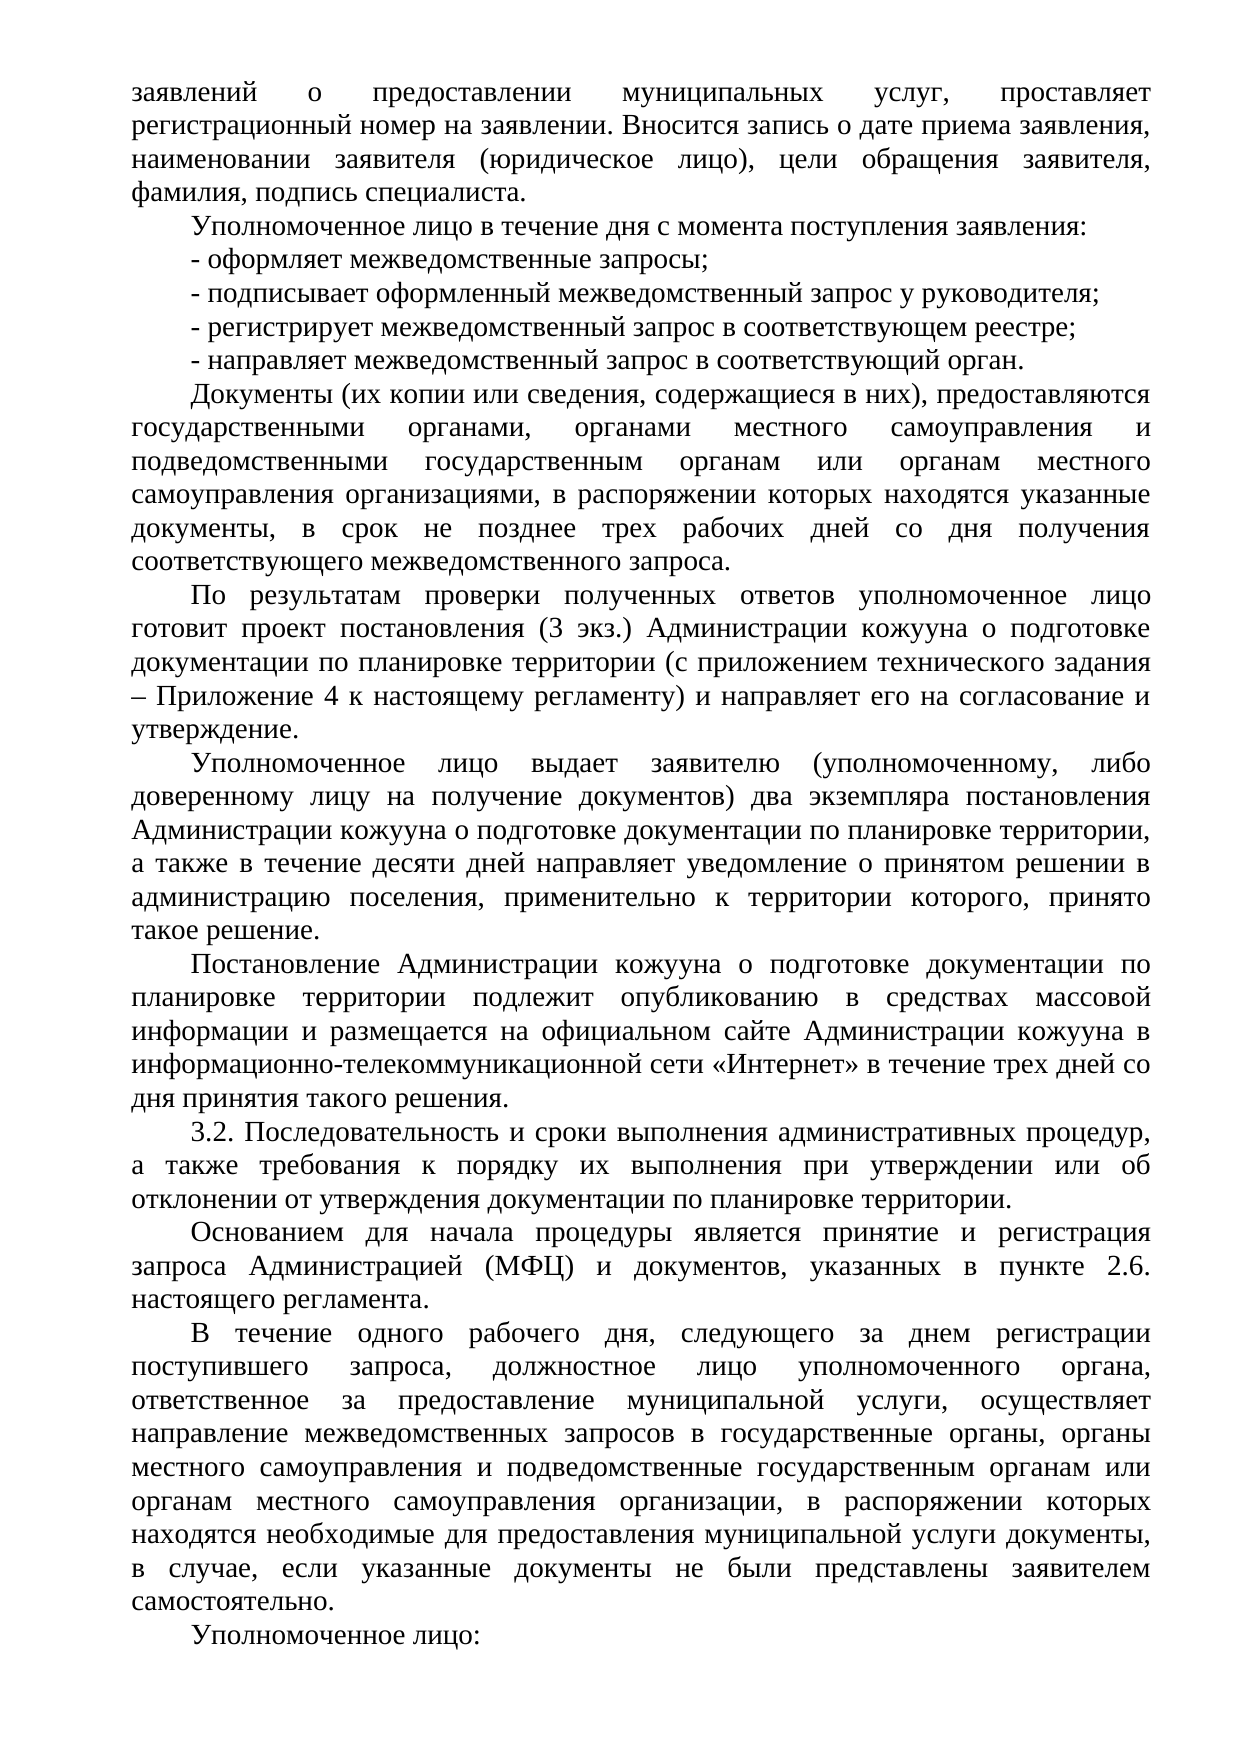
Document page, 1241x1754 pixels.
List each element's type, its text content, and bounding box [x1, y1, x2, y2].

text 3.2. Последовательность и сроки выполнения административных процедур, а также требования к порядку их выполнения при утверждении или об отклонении от утверждения документации по планировке территории. [131, 1114, 1152, 1214]
text - направляет межведомственный запрос в соответствующий орган. [131, 342, 1152, 376]
text По результатам проверки полученных ответов уполномоченное лицо готовит проект постановления (3 экз.) Администрации кожууна о подготовке документации по планировке территории (с приложением технического задания – Приложение 4 к настоящему регламенту) и направляет его на согласование и утверждение. [131, 577, 1152, 745]
text - оформляет межведомственные запросы; [131, 242, 1152, 275]
text Уполномоченное лицо в течение дня с момента поступления заявления: [131, 208, 1152, 242]
text Основанием для начала процедуры является принятие и регистрация запроса Администрацией (МФЦ) и документов, указанных в пункте 2.6. настоящего регламента. [131, 1214, 1152, 1315]
text Уполномоченное лицо: [131, 1617, 1152, 1650]
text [131, 74, 1152, 208]
text Постановление Администрации кожууна о подготовке документации по планировке территории подлежит опубликованию в средствах массовой информации и размещается на официальном сайте Администрации кожууна в информационно-телекоммуникационной сети «Интернет» в течение трех дней со дня принятия такого решения. [131, 946, 1152, 1114]
text Документы (их копии или сведения, содержащиеся в них), предоставляются государственными органами, органами местного самоуправления и подведомственными государственным органам или органам местного самоуправления организациями, в распоряжении которых находятся указанные документы, в срок не позднее трех рабочих дней со дня получения соответствующего межведомственного запроса. [131, 376, 1152, 577]
text - подписывает оформленный межведомственный запрос у руководителя; [131, 275, 1152, 309]
text - регистрирует межведомственный запрос в соответствующем реестре; [131, 309, 1152, 342]
text Уполномоченное лицо выдает заявителю (уполномоченному, либо доверенному лицу на получение документов) два экземпляра постановления Администрации кожууна о подготовке документации по планировке территории, а также в течение десяти дней направляет уведомление о принятом решении в администрацию поселения, применительно к территории которого, принято такое решение. [131, 745, 1152, 946]
text В течение одного рабочего дня, следующего за днем регистрации поступившего запроса, должностное лицо уполномоченного органа, ответственное за предоставление муниципальной услуги, осуществляет направление межведомственных запросов в государственные органы, органы местного самоуправления и подведомственные государственным органам или органам местного самоуправления организации, в распоряжении которых находятся необходимые для предоставления муниципальной услуги документы, в случае, если указанные документы не были представлены заявителем самостоятельно. [131, 1315, 1152, 1617]
